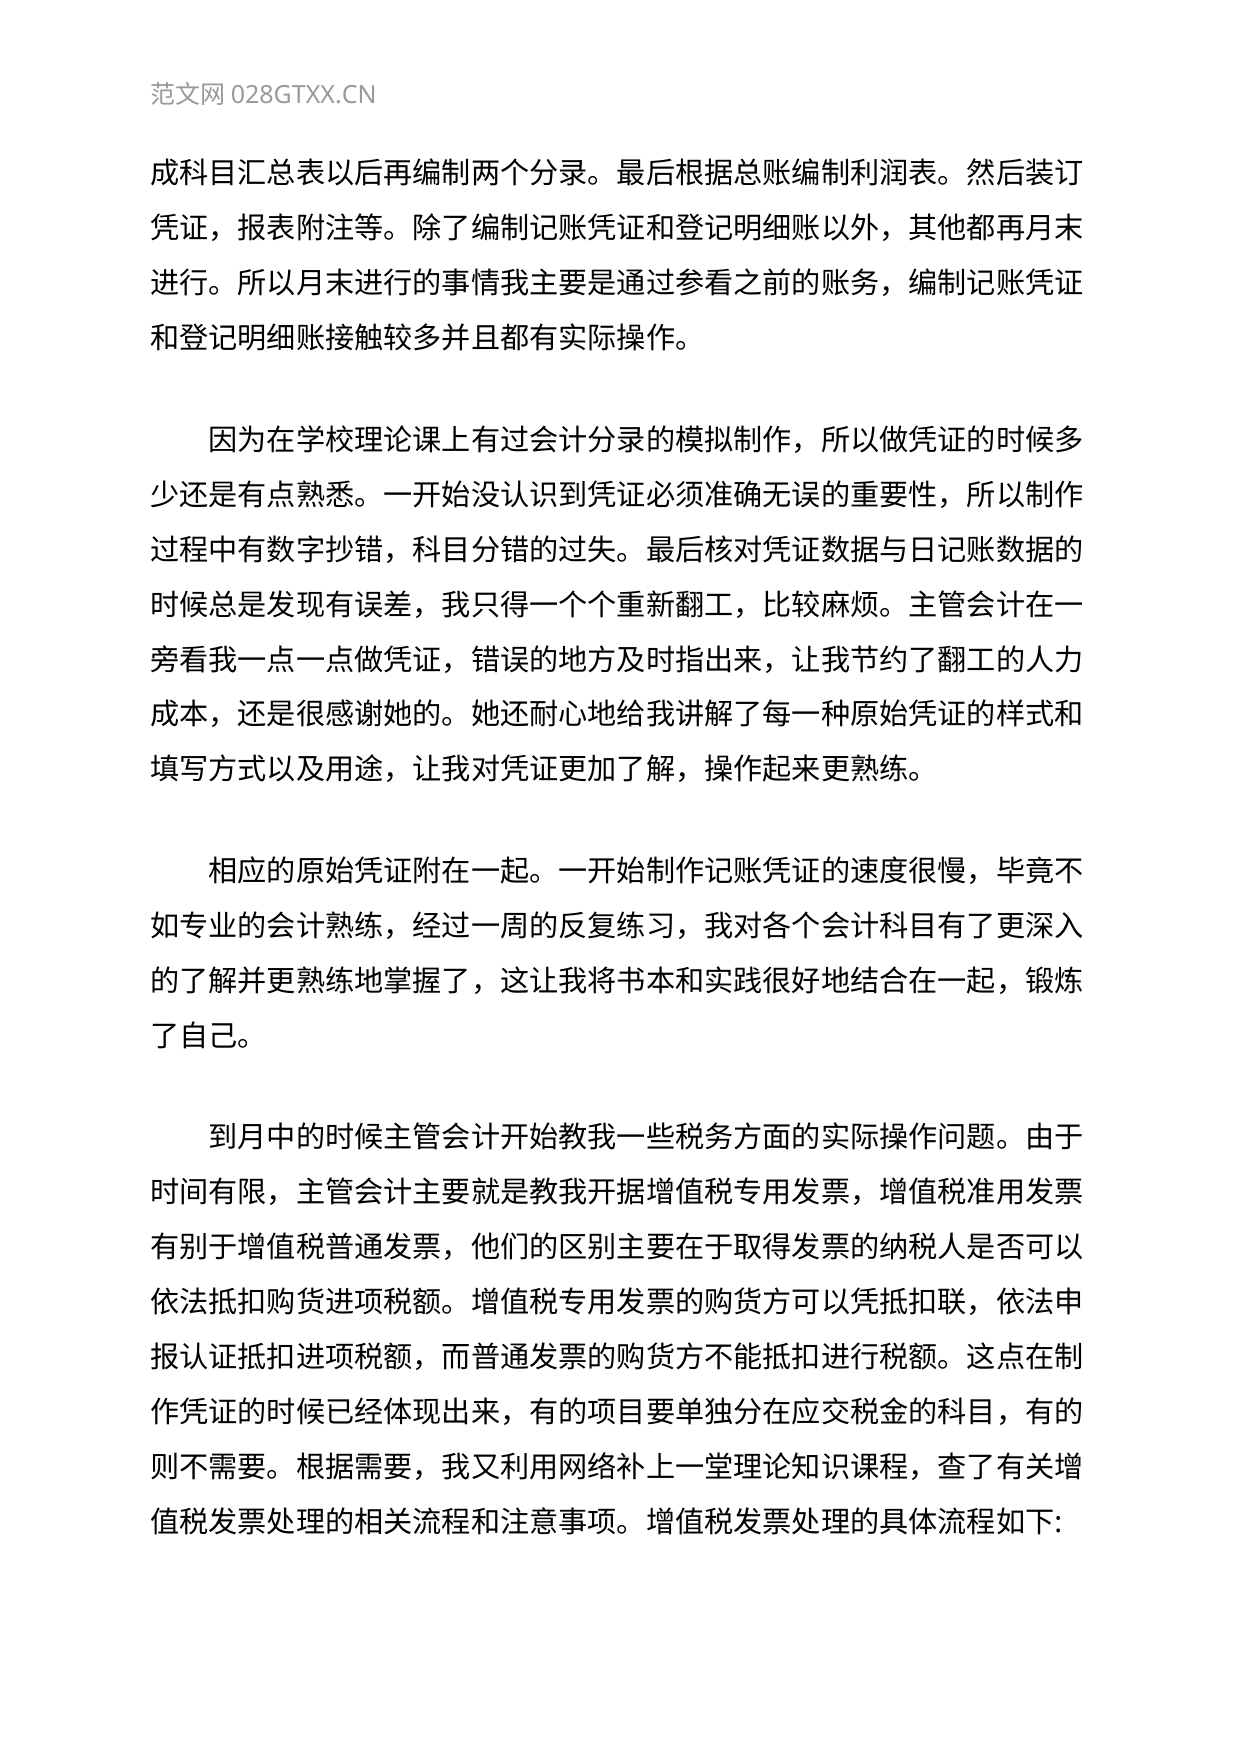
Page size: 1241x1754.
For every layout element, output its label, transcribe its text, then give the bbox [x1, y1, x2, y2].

text 到月中的时候主管会计开始教我一些税务方面的实际操作问题。由于时间有限，主管会计主要就是教我开据增值税专用发票，增值税准用发票有别于增值税普通发票，他们的区别主要在于取得发票的纳税人是否可以依法抵扣购货进项税额。增值税专用发票的购货方可以凭抵扣联，依法申报认证抵扣进项税额，而普通发票的购货方不能抵扣进行税额。这点在制作凭证的时候已经体现出来，有的项目要单独分在应交税金的科目，有的则不需要。根据需要，我又利用网络补上一堂理论知识课程，查了有关增值税发票处理的相关流程和注意事项。增值税发票处理的具体流程如下: [150, 1114, 1090, 1541]
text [150, 150, 1090, 357]
text 因为在学校理论课上有过会计分录的模拟制作，所以做凭证的时候多少还是有点熟悉。一开始没认识到凭证必须准确无误的重要性，所以制作过程中有数字抄错，科目分错的过失。最后核对凭证数据与日记账数据的时候总是发现有误差，我只得一个个重新翻工，比较麻烦。主管会计在一旁看我一点一点做凭证，错误的地方及时指出来，让我节约了翻工的人力成本，还是很感谢她的。她还耐心地给我讲解了每一种原始凭证的样式和填写方式以及用途，让我对凭证更加了解，操作起来更熟练。 [150, 416, 1090, 788]
text 相应的原始凭证附在一起。一开始制作记账凭证的速度很慢，毕竟不如专业的会计熟练，经过一周的反复练习，我对各个会计科目有了更深入的了解并更熟练地掌握了，这让我将书本和实践很好地结合在一起，锻炼了自己。 [150, 848, 1090, 1054]
